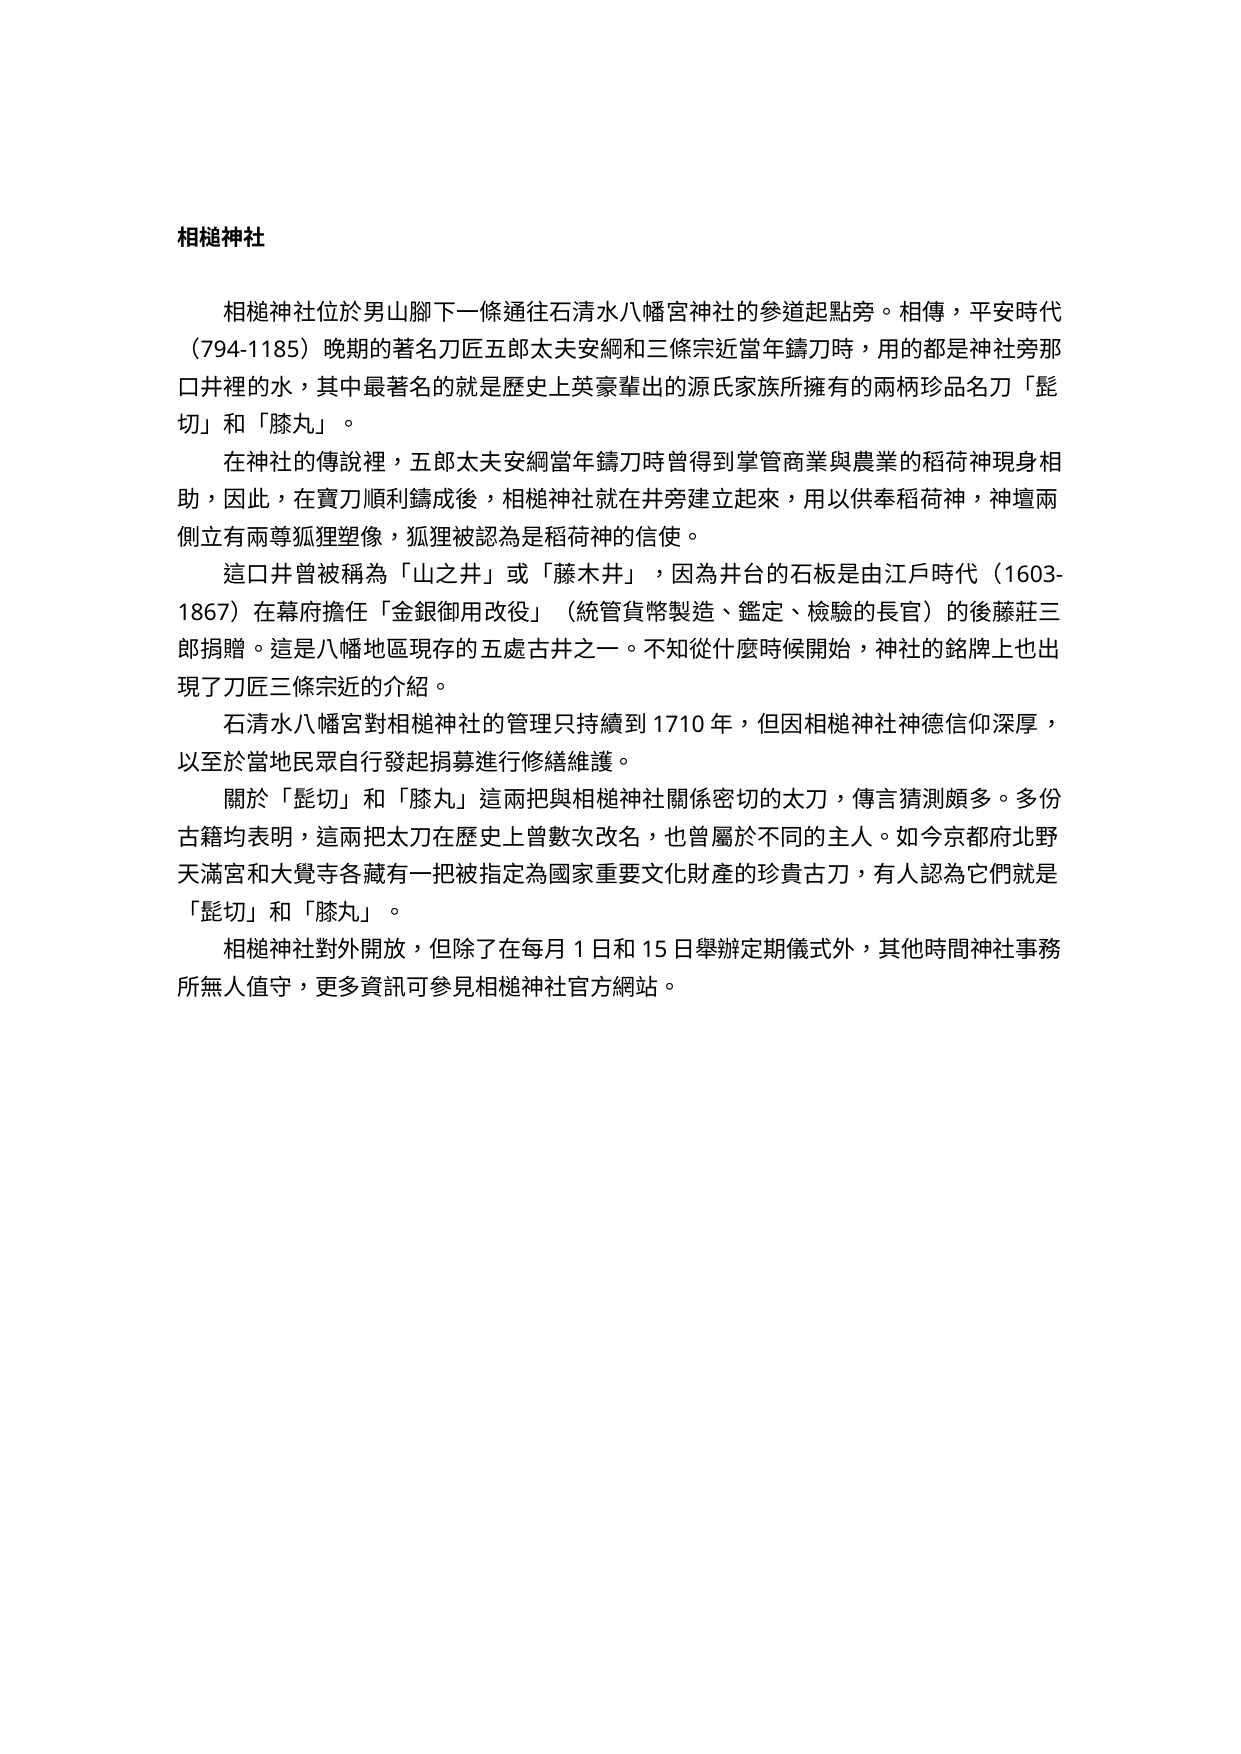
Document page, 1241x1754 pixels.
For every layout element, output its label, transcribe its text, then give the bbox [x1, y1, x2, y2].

text 相槌神社對外開放，但除了在每月1日和15日舉辦定期儀式外，其他時間神社事務所無人值守，更多資訊可參見相槌神社官方網站。 [177, 929, 1063, 1004]
text 關於「髭切」和「膝丸」這兩把與相槌神社關係密切的太刀，傳言猜測頗多。多份古籍均表明，這兩把太刀在歷史上曾數次改名，也曾屬於不同的主人。如今京都府北野天滿宮和大覺寺各藏有一把被指定為國家重要文化財產的珍貴古刀，有人認為它們就是「髭切」和「膝丸」。 [177, 779, 1063, 929]
text 相槌神社 [177, 217, 1063, 254]
text 石清水八幡宮對相槌神社的管理只持續到1710年，但因相槌神社神德信仰深厚，以至於當地民眾自行發起捐募進行修繕維護。 [177, 704, 1063, 779]
text 這口井曾被稱為「山之井」或「藤木井」，因為井台的石板是由江戶時代（1603-1867）在幕府擔任「金銀御用改役」（統管貨幣製造、鑑定、檢驗的長官）的後藤莊三郎捐贈。這是八幡地區現存的五處古井之一。不知從什麼時候開始，神社的銘牌上也出現了刀匠三條宗近的介紹。 [177, 554, 1063, 704]
text 在神社的傳說裡，五郎太夫安綱當年鑄刀時曾得到掌管商業與農業的稻荷神現身相助，因此，在寶刀順利鑄成後，相槌神社就在井旁建立起來，用以供奉稻荷神，神壇兩側立有兩尊狐狸塑像，狐狸被認為是稻荷神的信使。 [177, 442, 1063, 554]
text 相槌神社位於男山腳下一條通往石清水八幡宮神社的參道起點旁。相傳，平安時代（794-1185）晚期的著名刀匠五郎太夫安綱和三條宗近當年鑄刀時，用的都是神社旁那口井裡的水，其中最著名的就是歷史上英豪輩出的源氏家族所擁有的兩柄珍品名刀「髭切」和「膝丸」。 [177, 292, 1063, 442]
